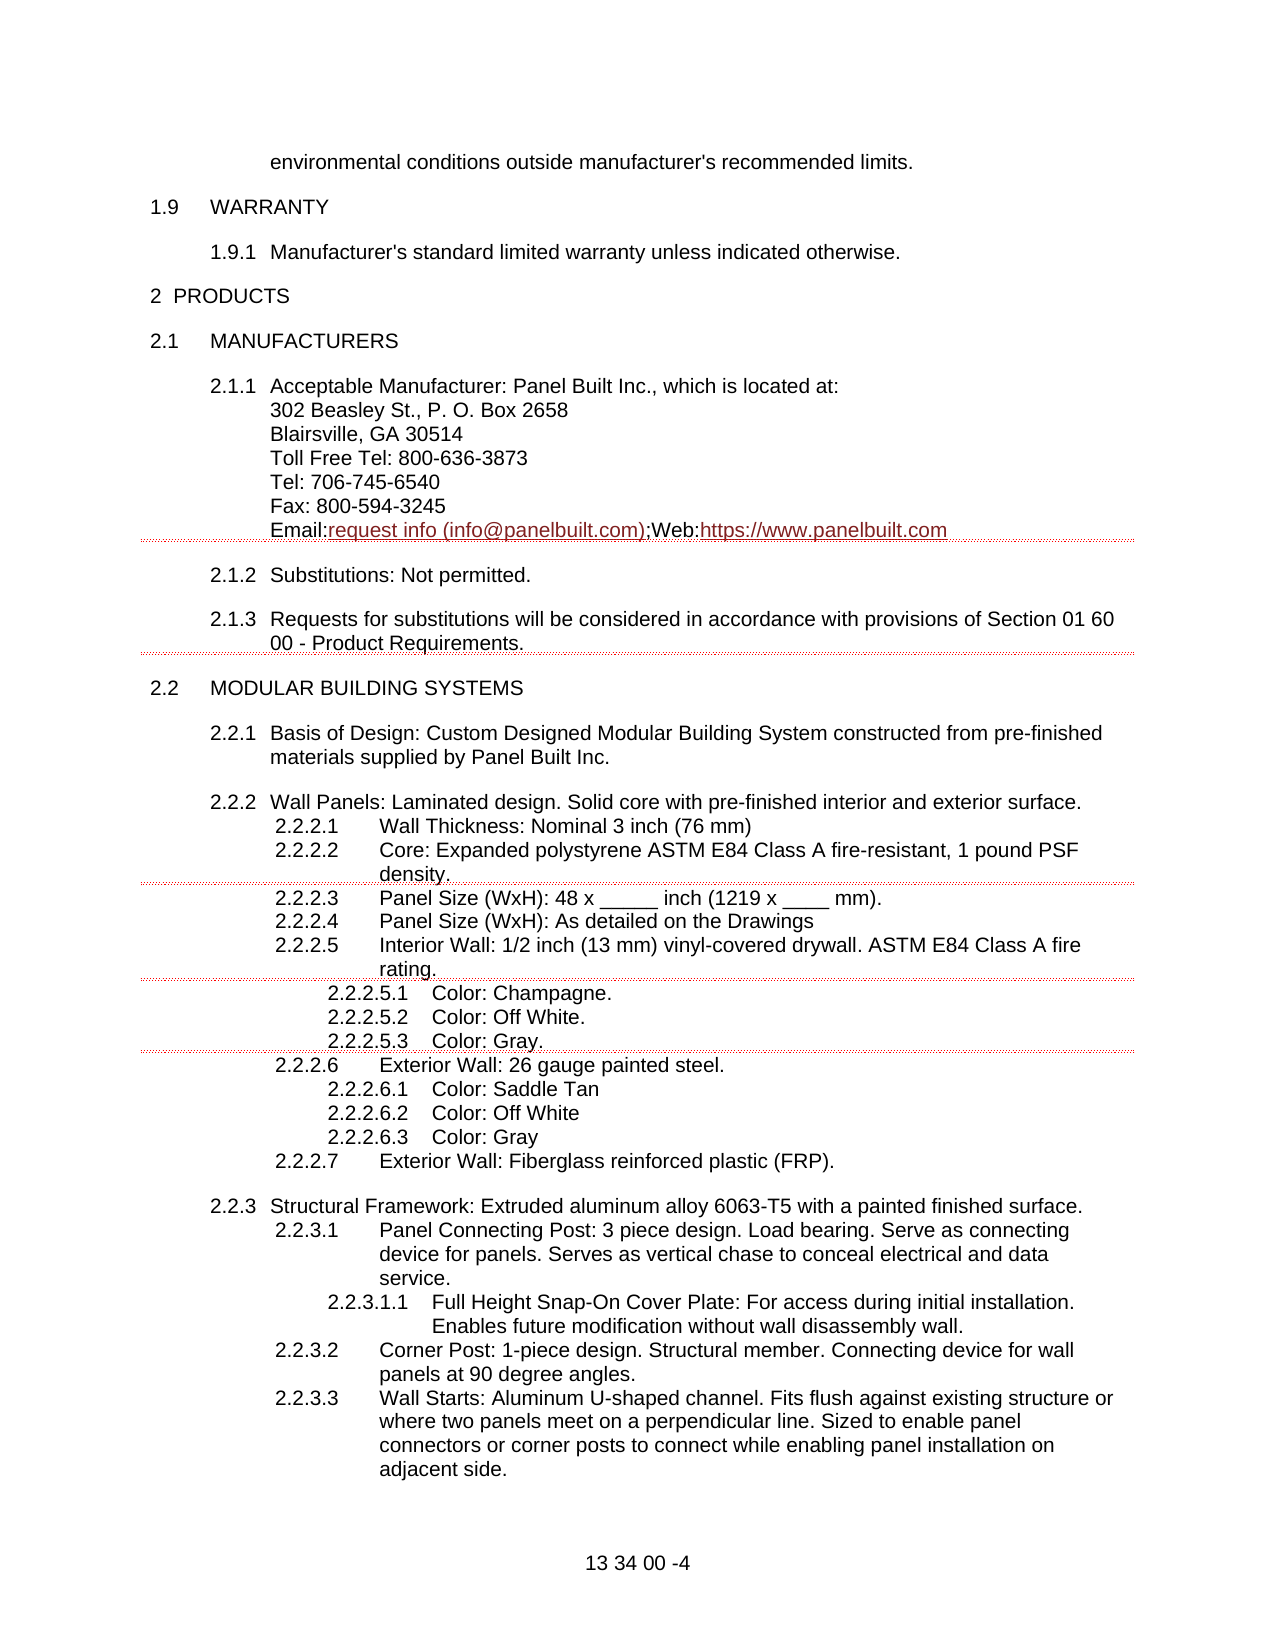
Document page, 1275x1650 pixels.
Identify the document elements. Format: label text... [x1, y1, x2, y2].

list Wall Panels: Laminated design. Solid core with pre-finished interior and exterior surface. [210, 789, 1125, 813]
list Requests for substitutions will be considered in accordance with provisions of Section 01 60 00 - Product Requirements. [210, 607, 1125, 655]
list Color: Champagne. [327, 981, 1125, 1005]
list Core: Expanded polystyrene ASTM E84 Class A fire-resistant, 1 pound PSF density. [275, 837, 1125, 885]
list Color: Saddle Tan [327, 1077, 1125, 1101]
list Substitutions: Not permitted. [210, 562, 1125, 586]
list Structural Framework: Extruded aluminum alloy 6063-T5 with a painted finished surface. [210, 1194, 1125, 1218]
list PRODUCTS [150, 284, 1125, 308]
list Wall Starts: Aluminum U-shaped channel. Fits flush against existing structure or where two panels meet on a perpendicular line. Sized to enable panel connectors or corner posts to connect while enabling panel installation on adjacent side. [275, 1385, 1125, 1481]
list Basis of Design: Custom Designed Modular Building System constructed from pre-finished materials supplied by Panel Built Inc. [210, 721, 1125, 769]
list WARRANTY [150, 195, 1125, 219]
list MANUFACTURERS [150, 329, 1125, 353]
list MODULAR BUILDING SYSTEMS [150, 676, 1125, 700]
list Interior Wall: 1/2 inch (13 mm) vinyl-covered drywall. ASTM E84 Class A fire rating. [275, 933, 1125, 981]
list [210, 150, 1125, 174]
list Manufacturer's standard limited warranty unless indicated otherwise. [210, 239, 1125, 263]
list Wall Thickness: Nominal 3 inch (76 mm) [275, 813, 1125, 837]
list Color: Gray [327, 1125, 1125, 1149]
list Corner Post: 1-piece design. Structural member. Connecting device for wall panels at 90 degree angles. [275, 1337, 1125, 1385]
list Panel Size (WxH): 48 x _____ inch (1219 x ____ mm). [275, 885, 1125, 909]
list Color: Off White. [327, 1005, 1125, 1029]
list Color: Off White [327, 1101, 1125, 1125]
list Exterior Wall: 26 gauge painted steel. [275, 1053, 1125, 1077]
list Full Height Snap-On Cover Plate: For access during initial installation. Enables future modification without wall disassembly wall. [327, 1289, 1125, 1337]
list Exterior Wall: Fiberglass reinforced plastic (FRP). [275, 1149, 1125, 1173]
list Panel Size (WxH): As detailed on the Drawings [275, 909, 1125, 933]
list Acceptable Manufacturer: Panel Built Inc., which is located at: 302 Beasley St., P. O. Box 2658 Blairsville, GA 30514 Toll Free Tel: 800-636-3873 Tel: 706-745-6540 Fax: 800-594-3245 Email: request info (info@panelbuilt.com);Web: https://www.panelbuilt.com [210, 374, 1125, 542]
list Panel Connecting Post: 3 piece design. Load bearing. Serve as connecting device for panels. Serves as vertical chase to conceal electrical and data service. [275, 1218, 1125, 1289]
list Color: Gray. [327, 1029, 1125, 1053]
